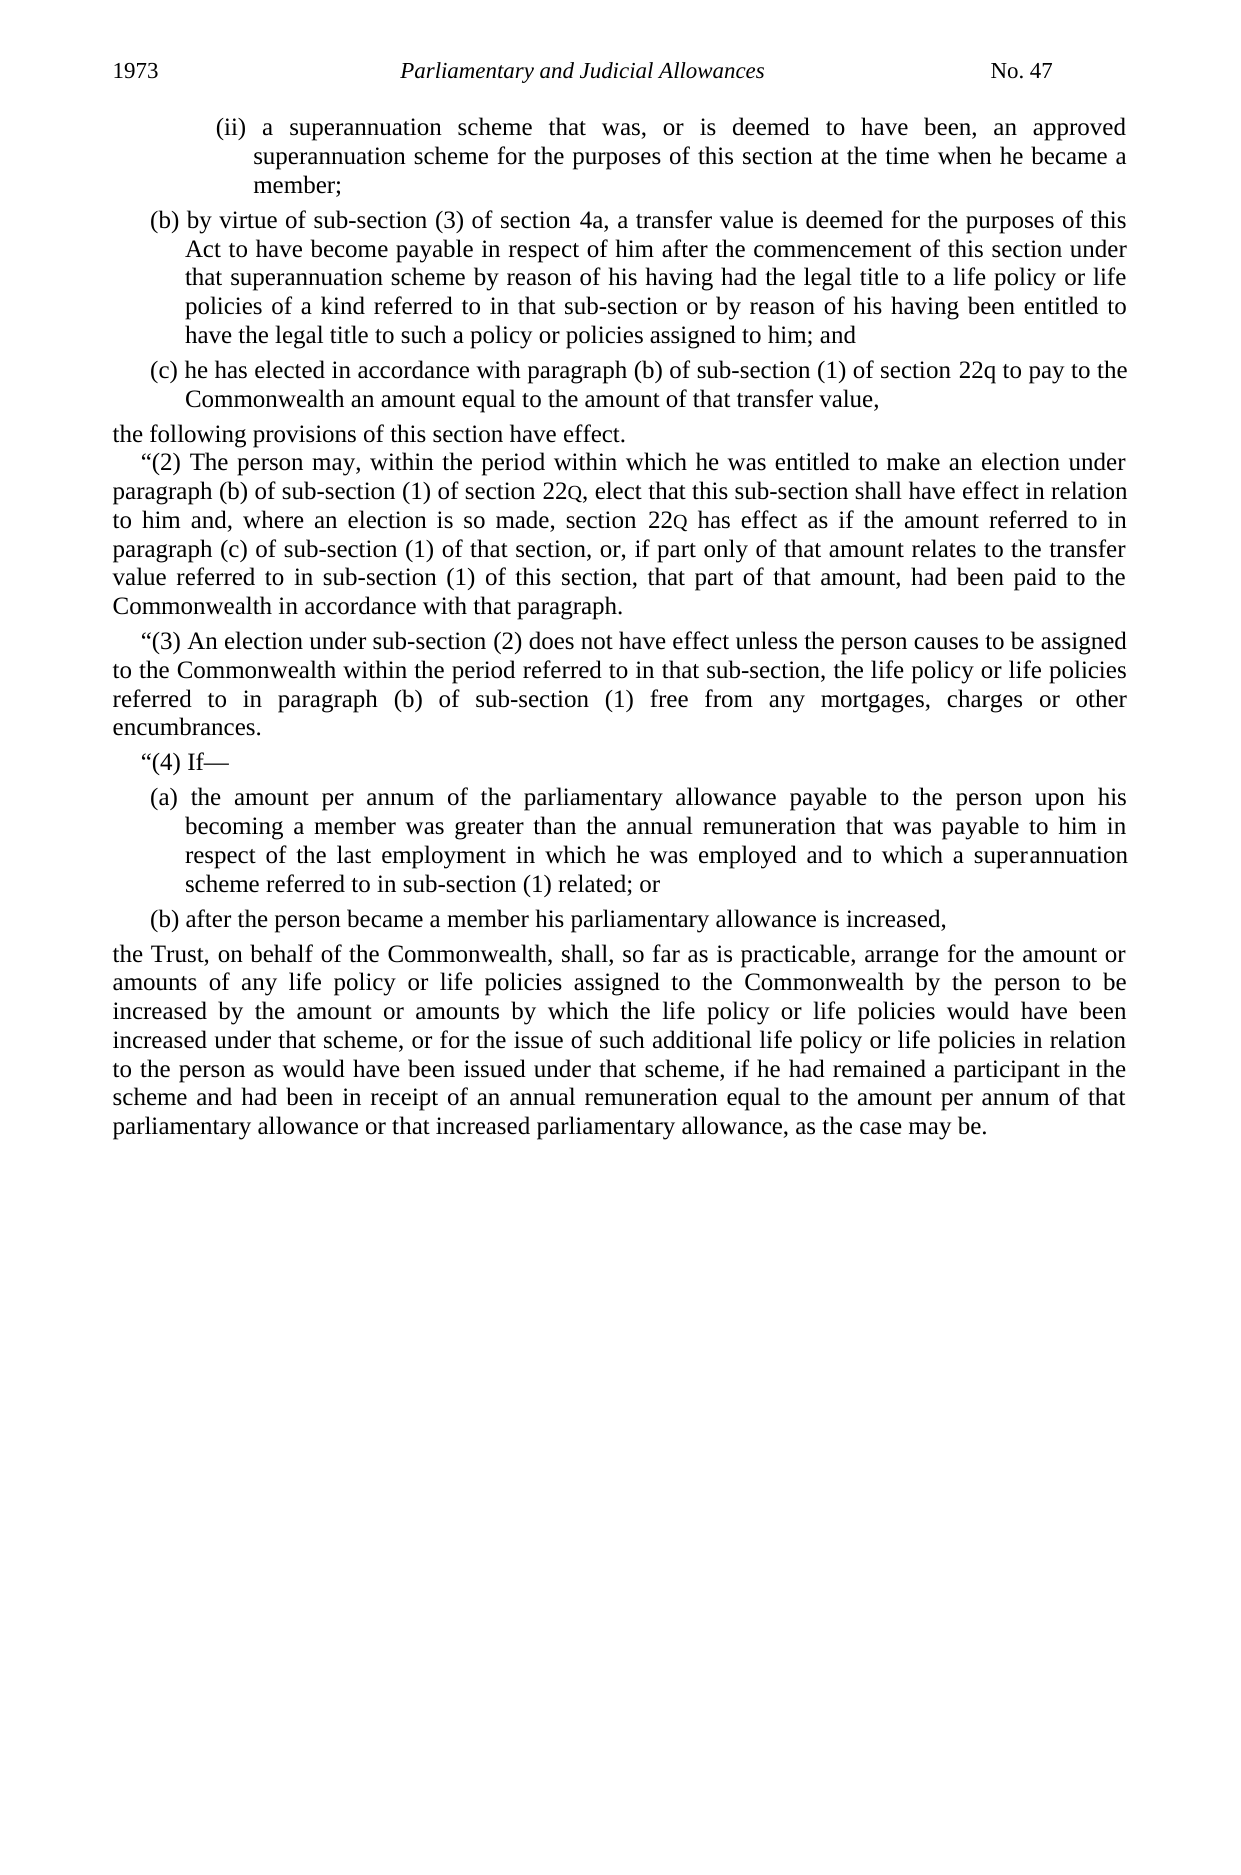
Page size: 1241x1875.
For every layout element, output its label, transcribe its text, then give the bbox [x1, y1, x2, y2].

text (b) by virtue of sub-section (3) of section 4a, a transfer value is deemed for the purposes of this Act to have become payable in respect of him after the commencement of this section under that superannuation scheme by reason of his having had the legal title to a life policy or life policies of a kind referred to in that sub-section or by reason of his having been entitled to have the legal title to such a policy or policies assigned to him; and [150, 205, 1128, 349]
text “(3) An election under sub-section (2) does not have effect unless the person causes to be assigned to the Commonwealth within the period referred to in that sub-section, the life policy or life policies referred to in paragraph (b) of sub-section (1) free from any mortgages, charges or other encumbrances. [112, 626, 1128, 741]
text (a) the amount per annum of the parliamentary allowance payable to the person upon his becoming a member was greater than the annual remuneration that was payable to him in respect of the last employment in which he was employed and to which a superannuation scheme referred to in sub-section (1) related; or [150, 782, 1128, 897]
text “(2) The person may, within the period within which he was entitled to make an election under paragraph (b) of sub-section (1) of section 22q, elect that this sub-section shall have effect in relation to him and, where an election is so made, section 22q has effect as if the amount referred to in paragraph (c) of sub-section (1) of that section, or, if part only of that amount relates to the transfer value referred to in sub-section (1) of this section, that part of that amount, had been paid to the Commonwealth in accordance with that paragraph. [112, 447, 1128, 620]
text the following provisions of this section have effect. [112, 419, 1128, 447]
text “(4) If— [112, 747, 1128, 776]
text (ii) a superannuation scheme that was, or is deemed to have been, an approved superannuation scheme for the purposes of this section at the time when he became a member; [216, 112, 1128, 199]
text the Trust, on behalf of the Commonwealth, shall, so far as is practicable, arrange for the amount or amounts of any life policy or life policies assigned to the Commonwealth by the person to be increased by the amount or amounts by which the life policy or life policies would have been increased under that scheme, or for the issue of such additional life policy or life policies in relation to the person as would have been issued under that scheme, if he had remained a participant in the scheme and had been in receipt of an annual remuneration equal to the amount per annum of that parliamentary allowance or that increased parliamentary allowance, as the case may be. [112, 939, 1128, 1140]
text (c) he has elected in accordance with paragraph (b) of sub-section (1) of section 22q to pay to the Commonwealth an amount equal to the amount of that transfer value, [150, 355, 1128, 412]
text (b) after the person became a member his parliamentary allowance is increased, [150, 904, 1128, 932]
